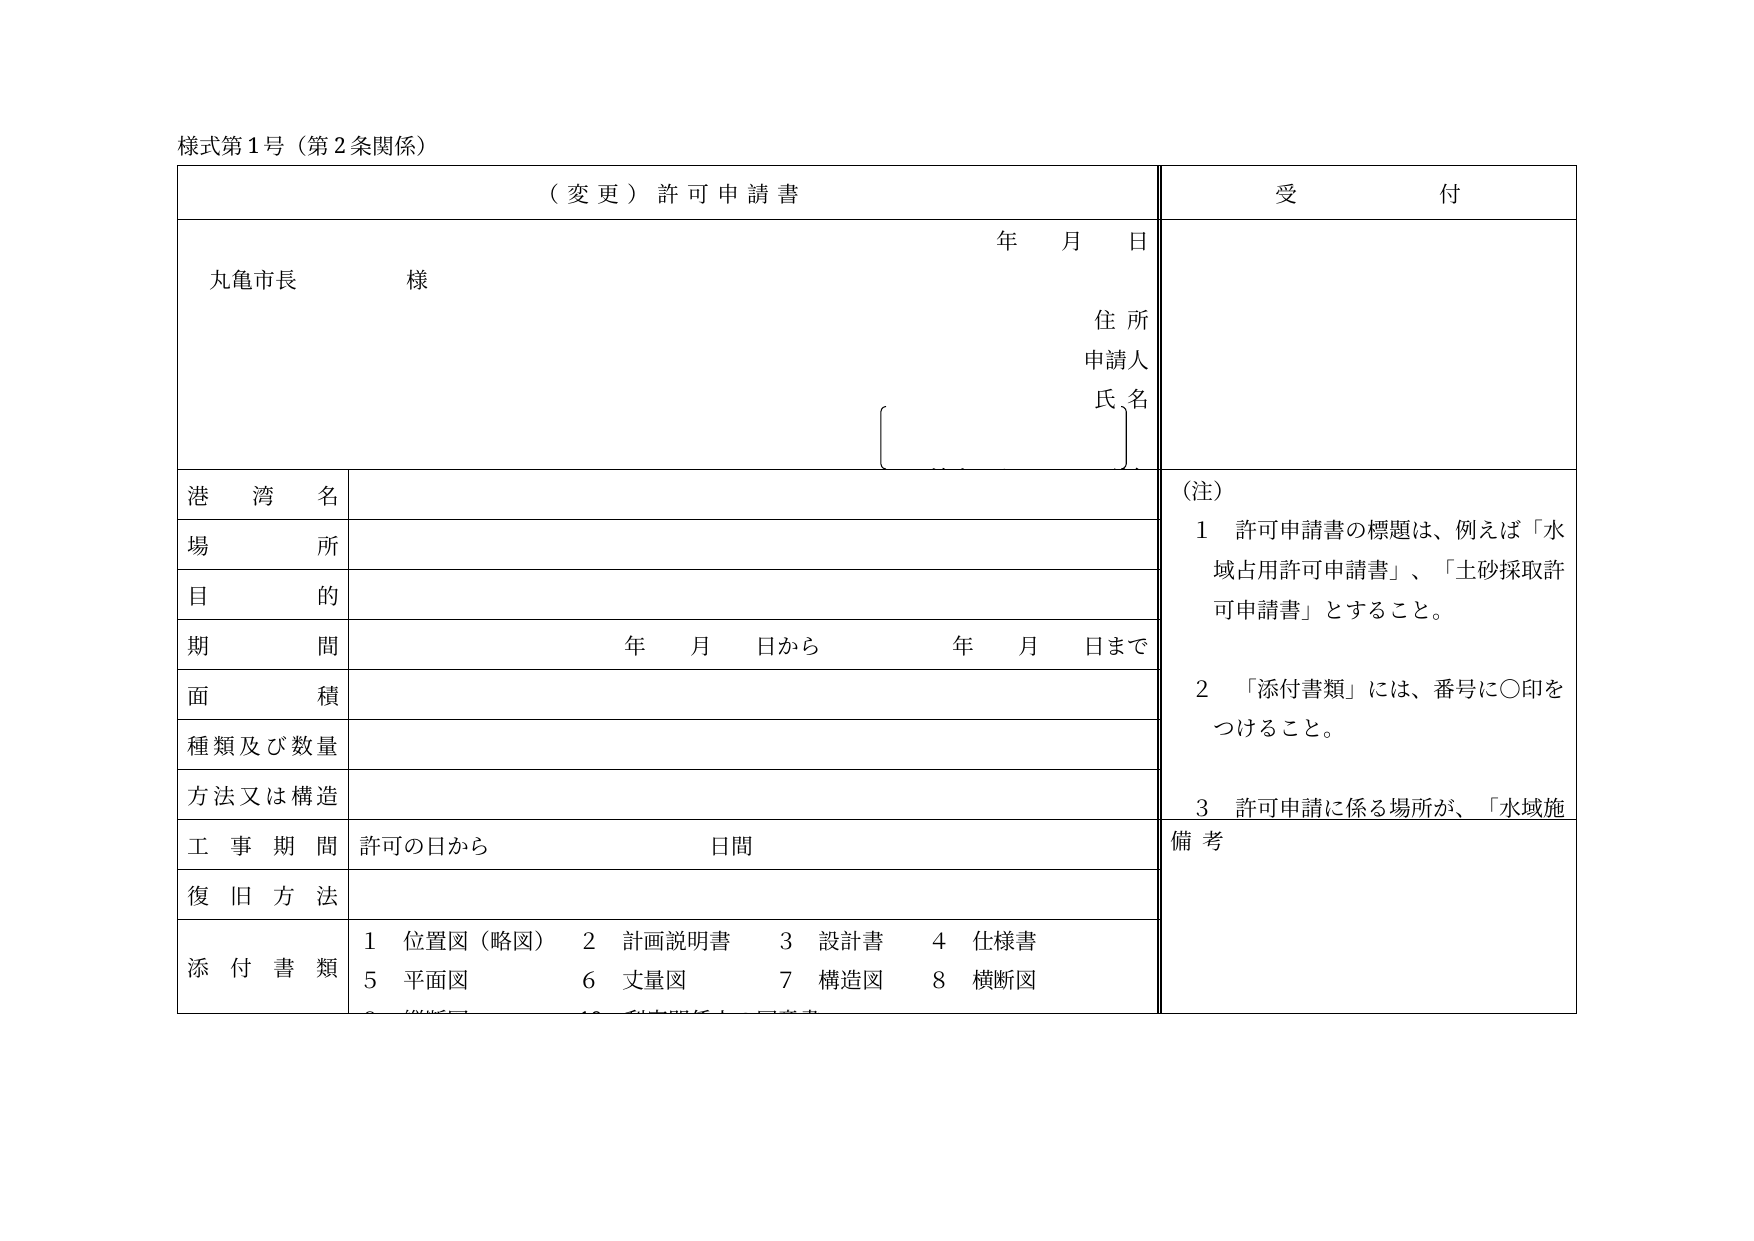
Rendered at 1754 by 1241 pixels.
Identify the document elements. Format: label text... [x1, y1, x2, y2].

table_cell 期間 [178, 620, 348, 669]
table_header （変更）許可申請書 [178, 166, 1157, 219]
table_cell [349, 670, 1157, 719]
table_cell 復旧方法 [178, 870, 348, 919]
table_cell 方法又は構造 [178, 770, 348, 819]
table_cell [349, 770, 1157, 819]
table_cell （注） １ 許可申請書の標題は、例えば「水域占用許可申請書」、「土砂採取許可申請書」とすること。 ２ 「添付書類」には、番号に○印をつけること。 ３ 許可申請に係る場所が、「水域施設」内又は「港湾隣接区域」内であるときは、それらの区域と申請に係る場所との関係を図面の上で明らかにすること。 [1162, 470, 1576, 819]
table_cell 港湾名 [178, 470, 348, 519]
table_cell 場所 [178, 520, 348, 569]
table_cell 許可の日から 日間 [349, 820, 1157, 869]
table_cell [349, 470, 1157, 519]
table_cell 添付書類 [178, 920, 348, 1013]
table_cell 種類及び数量 [178, 720, 348, 769]
table_cell [349, 720, 1157, 769]
table_cell １ 位置図（略図） ２ 計画説明書 ３ 設計書 ４ 仕様書 ５ 平面図 ６ 丈量図 ７ 構造図 ８ 横断図 ９ 縦断図 10 利害関係人の同意書 [349, 920, 1157, 1013]
table_cell 年 月 日から 年 月 日まで [349, 620, 1157, 669]
table_cell 工事期間 [178, 820, 348, 869]
table_cell [349, 520, 1157, 569]
table_cell 面積 [178, 670, 348, 719]
table_cell 年 月 日 丸亀市長 様 住所 申請人 氏名 法人にあっては、所在 地、名称及び代表者名 [178, 220, 1157, 469]
table_cell 備考 [1162, 820, 1576, 1013]
table_header 受付 [1162, 166, 1576, 219]
table_cell [349, 570, 1157, 619]
table_cell [349, 870, 1157, 919]
text 様式第1号（第2条関係） [177, 125, 1577, 165]
table_cell 目的 [178, 570, 348, 619]
table_cell [1162, 220, 1576, 469]
